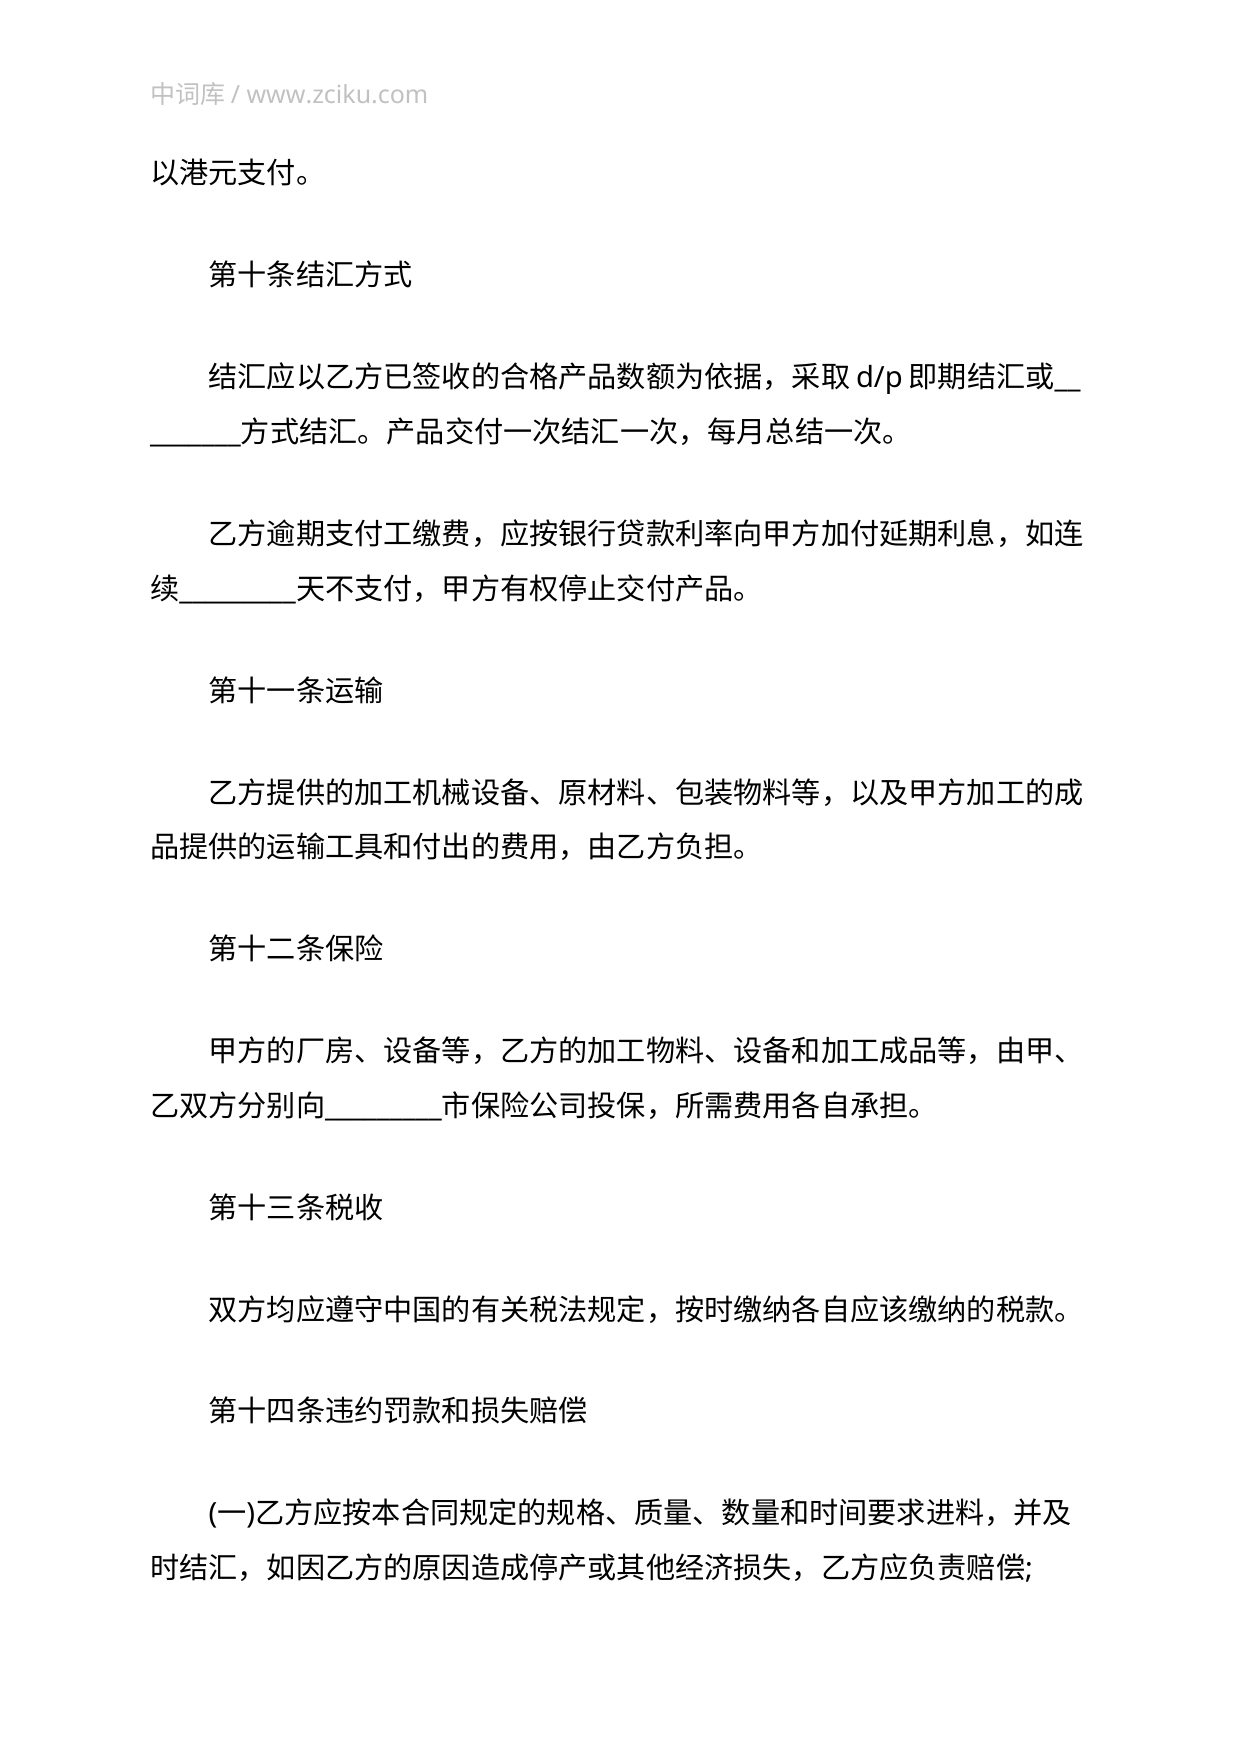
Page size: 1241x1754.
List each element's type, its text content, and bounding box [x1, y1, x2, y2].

text 甲方的厂房、设备等，乙方的加工物料、设备和加工成品等，由甲、乙双方分别向_________市保险公司投保，所需费用各自承担。 [150, 1028, 1090, 1125]
text 第十二条保险 [150, 926, 1090, 968]
text 结汇应以乙方已签收的合格产品数额为依据，采取d/p即期结汇或_________方式结汇。产品交付一次结汇一次，每月总结一次。 [150, 353, 1090, 451]
text 乙方逾期支付工缴费，应按银行贷款利率向甲方加付延期利息，如连续_________天不支付，甲方有权停止交付产品。 [150, 511, 1090, 608]
text 双方均应遵守中国的有关税法规定，按时缴纳各自应该缴纳的税款。 [150, 1286, 1090, 1328]
text 第十三条税收 [150, 1184, 1090, 1227]
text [150, 150, 1090, 192]
text 第十条结汇方式 [150, 252, 1090, 294]
text 第十四条违约罚款和损失赔偿 [150, 1388, 1090, 1430]
text 乙方提供的加工机械设备、原材料、包装物料等，以及甲方加工的成品提供的运输工具和付出的费用，由乙方负担。 [150, 769, 1090, 866]
text 第十一条运输 [150, 667, 1090, 710]
text (一)乙方应按本合同规定的规格、质量、数量和时间要求进料，并及时结汇，如因乙方的原因造成停产或其他经济损失，乙方应负责赔偿; [150, 1490, 1090, 1587]
